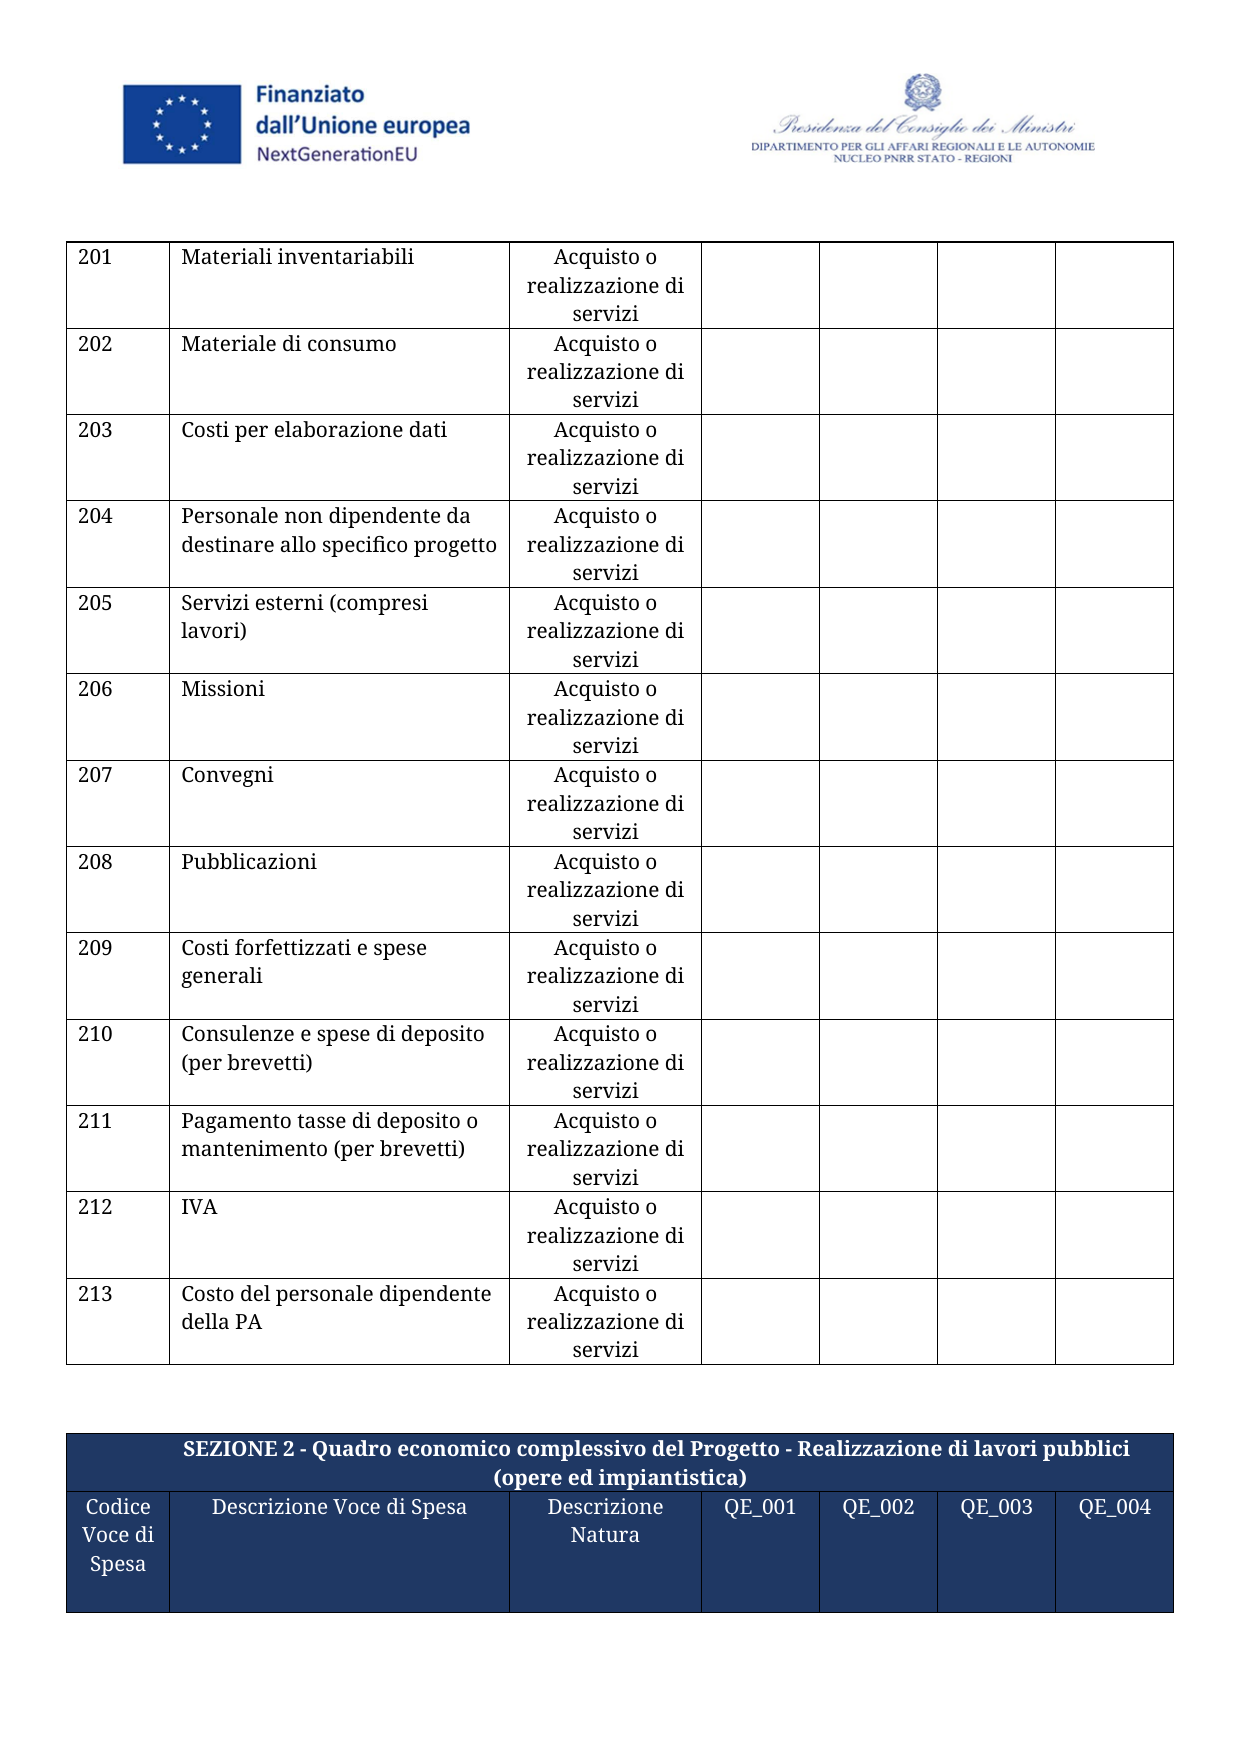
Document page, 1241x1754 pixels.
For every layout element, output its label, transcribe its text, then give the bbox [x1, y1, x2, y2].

table_cell [1056, 674, 1173, 759]
table_cell [820, 1106, 937, 1191]
table_cell [820, 329, 937, 414]
table_cell QE_004 [1056, 1492, 1173, 1612]
table_cell Descrizione Voce di Spesa [170, 1492, 509, 1612]
table_cell [938, 1192, 1055, 1278]
table_cell Costi per elaborazione dati [170, 415, 509, 500]
table_cell [1056, 761, 1173, 846]
table_cell [702, 674, 819, 759]
table_cell 212 [67, 1192, 169, 1278]
table_cell Acquisto o realizzazione di servizi [510, 674, 701, 759]
table_cell [820, 1279, 937, 1364]
table_cell [702, 329, 819, 414]
table_cell [702, 415, 819, 500]
table_cell Acquisto o realizzazione di servizi [510, 588, 701, 673]
table_cell [1056, 415, 1173, 500]
table_cell Acquisto o realizzazione di servizi [510, 847, 701, 932]
table_cell Descrizione Natura [510, 1492, 701, 1612]
table_cell [938, 847, 1055, 932]
table_cell Acquisto o realizzazione di servizi [510, 1192, 701, 1278]
table_cell Consulenze e spese di deposito (per brevetti) [170, 1020, 509, 1105]
table_cell [702, 761, 819, 846]
picture [751, 73, 1095, 163]
table_cell 211 [67, 1106, 169, 1191]
table_cell Personale non dipendente da destinare allo specifico progetto [170, 501, 509, 587]
table_cell 205 [67, 588, 169, 673]
table_cell [1056, 933, 1173, 1018]
table_cell 206 [67, 674, 169, 759]
table_cell [1056, 847, 1173, 932]
table_cell Servizi esterni (compresi lavori) [170, 588, 509, 673]
table_cell [702, 243, 819, 328]
table_cell Acquisto o realizzazione di servizi [510, 415, 701, 500]
table_cell [1056, 243, 1173, 328]
picture [118, 80, 471, 169]
table_cell Materiale di consumo [170, 329, 509, 414]
table_cell [1056, 1192, 1173, 1278]
table_cell [1056, 1020, 1173, 1105]
table_cell Convegni [170, 761, 509, 846]
table_cell QE_001 [702, 1492, 819, 1612]
table_cell IVA [170, 1192, 509, 1278]
table_cell 203 [67, 415, 169, 500]
table_cell [820, 501, 937, 587]
table_cell QE_003 [938, 1492, 1055, 1612]
table_cell [820, 1020, 937, 1105]
table_cell [938, 1020, 1055, 1105]
table_cell [702, 933, 819, 1018]
table_cell Materiali inventariabili [170, 243, 509, 328]
table_cell [702, 847, 819, 932]
table_cell [820, 761, 937, 846]
table_cell Acquisto o realizzazione di servizi [510, 761, 701, 846]
table_cell [938, 761, 1055, 846]
table_cell 207 [67, 761, 169, 846]
table_cell [820, 847, 937, 932]
table_cell [938, 588, 1055, 673]
table_cell Missioni [170, 674, 509, 759]
table_cell [938, 501, 1055, 587]
table_cell Acquisto o realizzazione di servizi [510, 329, 701, 414]
table_cell 204 [67, 501, 169, 587]
table_cell 202 [67, 329, 169, 414]
table_cell [938, 243, 1055, 328]
table_cell Pubblicazioni [170, 847, 509, 932]
table_cell [938, 674, 1055, 759]
table_cell Acquisto o realizzazione di servizi [510, 1279, 701, 1364]
table_cell 208 [67, 847, 169, 932]
table_cell [938, 415, 1055, 500]
table_cell Acquisto o realizzazione di servizi [510, 1020, 701, 1105]
table_cell [820, 674, 937, 759]
table_cell 210 [67, 1020, 169, 1105]
table_cell [702, 588, 819, 673]
table_cell [702, 1106, 819, 1191]
table_cell [820, 1192, 937, 1278]
table_cell 201 [67, 243, 169, 328]
table_cell [938, 329, 1055, 414]
table_cell QE_002 [820, 1492, 937, 1612]
table_cell Acquisto o realizzazione di servizi [510, 243, 701, 328]
table_cell Costo del personale dipendente della PA [170, 1279, 509, 1364]
table_header SEZIONE 2 - Quadro economico complessivo del Progetto - Realizzazione di lavori pubblici (opere ed impiantistica) [67, 1434, 1173, 1491]
table_cell Acquisto o realizzazione di servizi [510, 933, 701, 1018]
table_cell [1056, 501, 1173, 587]
table_cell [702, 501, 819, 587]
table_cell [702, 1020, 819, 1105]
table_cell [1056, 588, 1173, 673]
table_cell Codice Voce di Spesa [67, 1492, 169, 1612]
table_cell [820, 243, 937, 328]
table_cell [938, 1106, 1055, 1191]
table_cell [702, 1192, 819, 1278]
table_cell Acquisto o realizzazione di servizi [510, 1106, 701, 1191]
table_cell Costi forfettizzati e spese generali [170, 933, 509, 1018]
table_cell [820, 415, 937, 500]
table_cell [702, 1279, 819, 1364]
table_cell [820, 588, 937, 673]
table_cell 209 [67, 933, 169, 1018]
table_cell [1056, 329, 1173, 414]
table_cell 213 [67, 1279, 169, 1364]
table_cell [1056, 1106, 1173, 1191]
table_cell [1056, 1279, 1173, 1364]
table_cell Pagamento tasse di deposito o mantenimento (per brevetti) [170, 1106, 509, 1191]
table_cell [938, 1279, 1055, 1364]
table_cell [820, 933, 937, 1018]
table_cell Acquisto o realizzazione di servizi [510, 501, 701, 587]
table_cell [938, 933, 1055, 1018]
